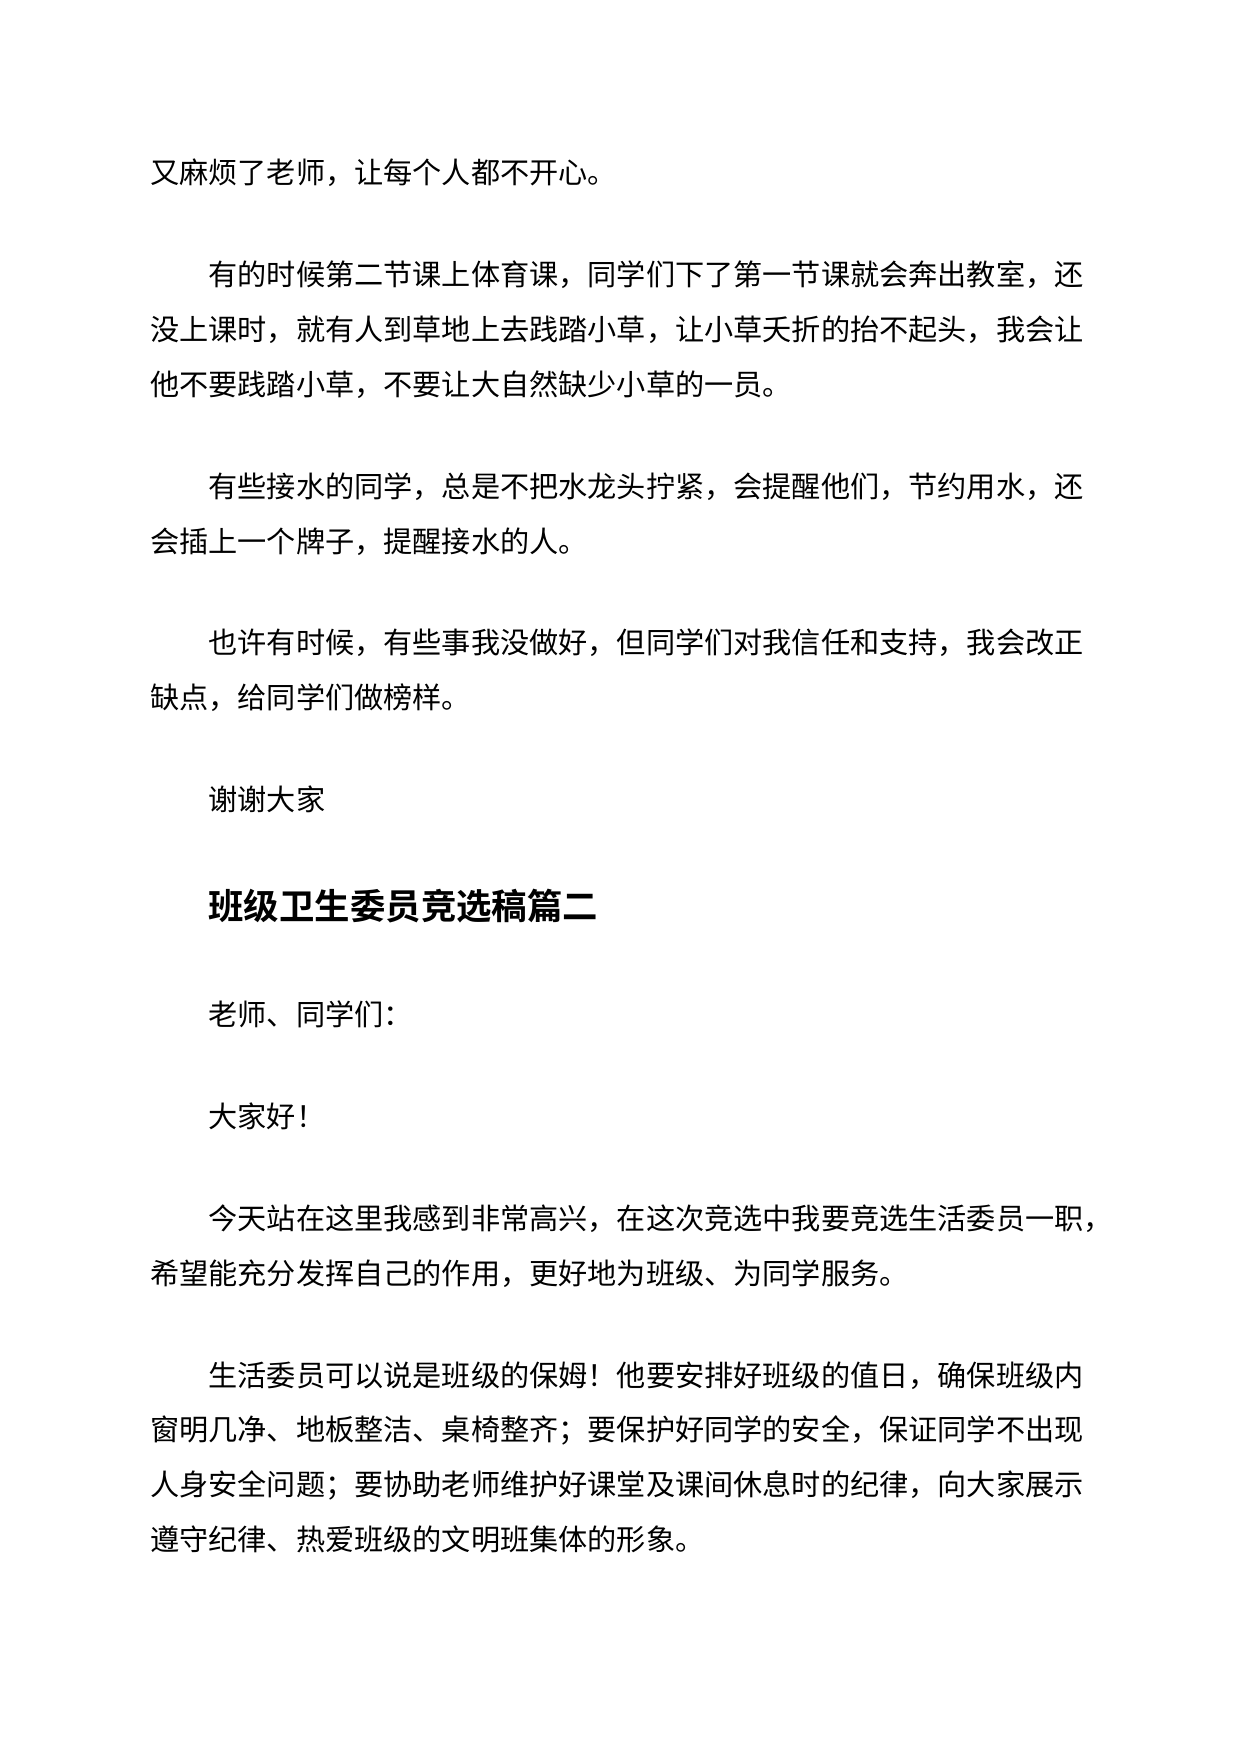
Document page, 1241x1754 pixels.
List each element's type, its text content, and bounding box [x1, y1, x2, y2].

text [150, 150, 1090, 192]
text 谢谢大家 [150, 777, 1090, 819]
text 班级卫生委员竞选稿篇二 [150, 878, 1090, 930]
text 生活委员可以说是班级的保姆！他要安排好班级的值日，确保班级内窗明几净、地板整洁、桌椅整齐；要保护好同学的安全，保证同学不出现人身安全问题；要协助老师维护好课堂及课间休息时的纪律，向大家展示遵守纪律、热爱班级的文明班集体的形象。 [150, 1352, 1090, 1559]
text 大家好！ [150, 1094, 1090, 1136]
text 也许有时候，有些事我没做好，但同学们对我信任和支持，我会改正缺点，给同学们做榜样。 [150, 620, 1090, 717]
text 老师、同学们： [150, 992, 1090, 1034]
text 今天站在这里我感到非常高兴，在这次竞选中我要竞选生活委员一职，希望能充分发挥自己的作用，更好地为班级、为同学服务。 [150, 1195, 1090, 1293]
text 有的时候第二节课上体育课，同学们下了第一节课就会奔出教室，还没上课时，就有人到草地上去践踏小草，让小草夭折的抬不起头，我会让他不要践踏小草，不要让大自然缺少小草的一员。 [150, 252, 1090, 404]
text 有些接水的同学，总是不把水龙头拧紧，会提醒他们，节约用水，还会插上一个牌子，提醒接水的人。 [150, 463, 1090, 561]
